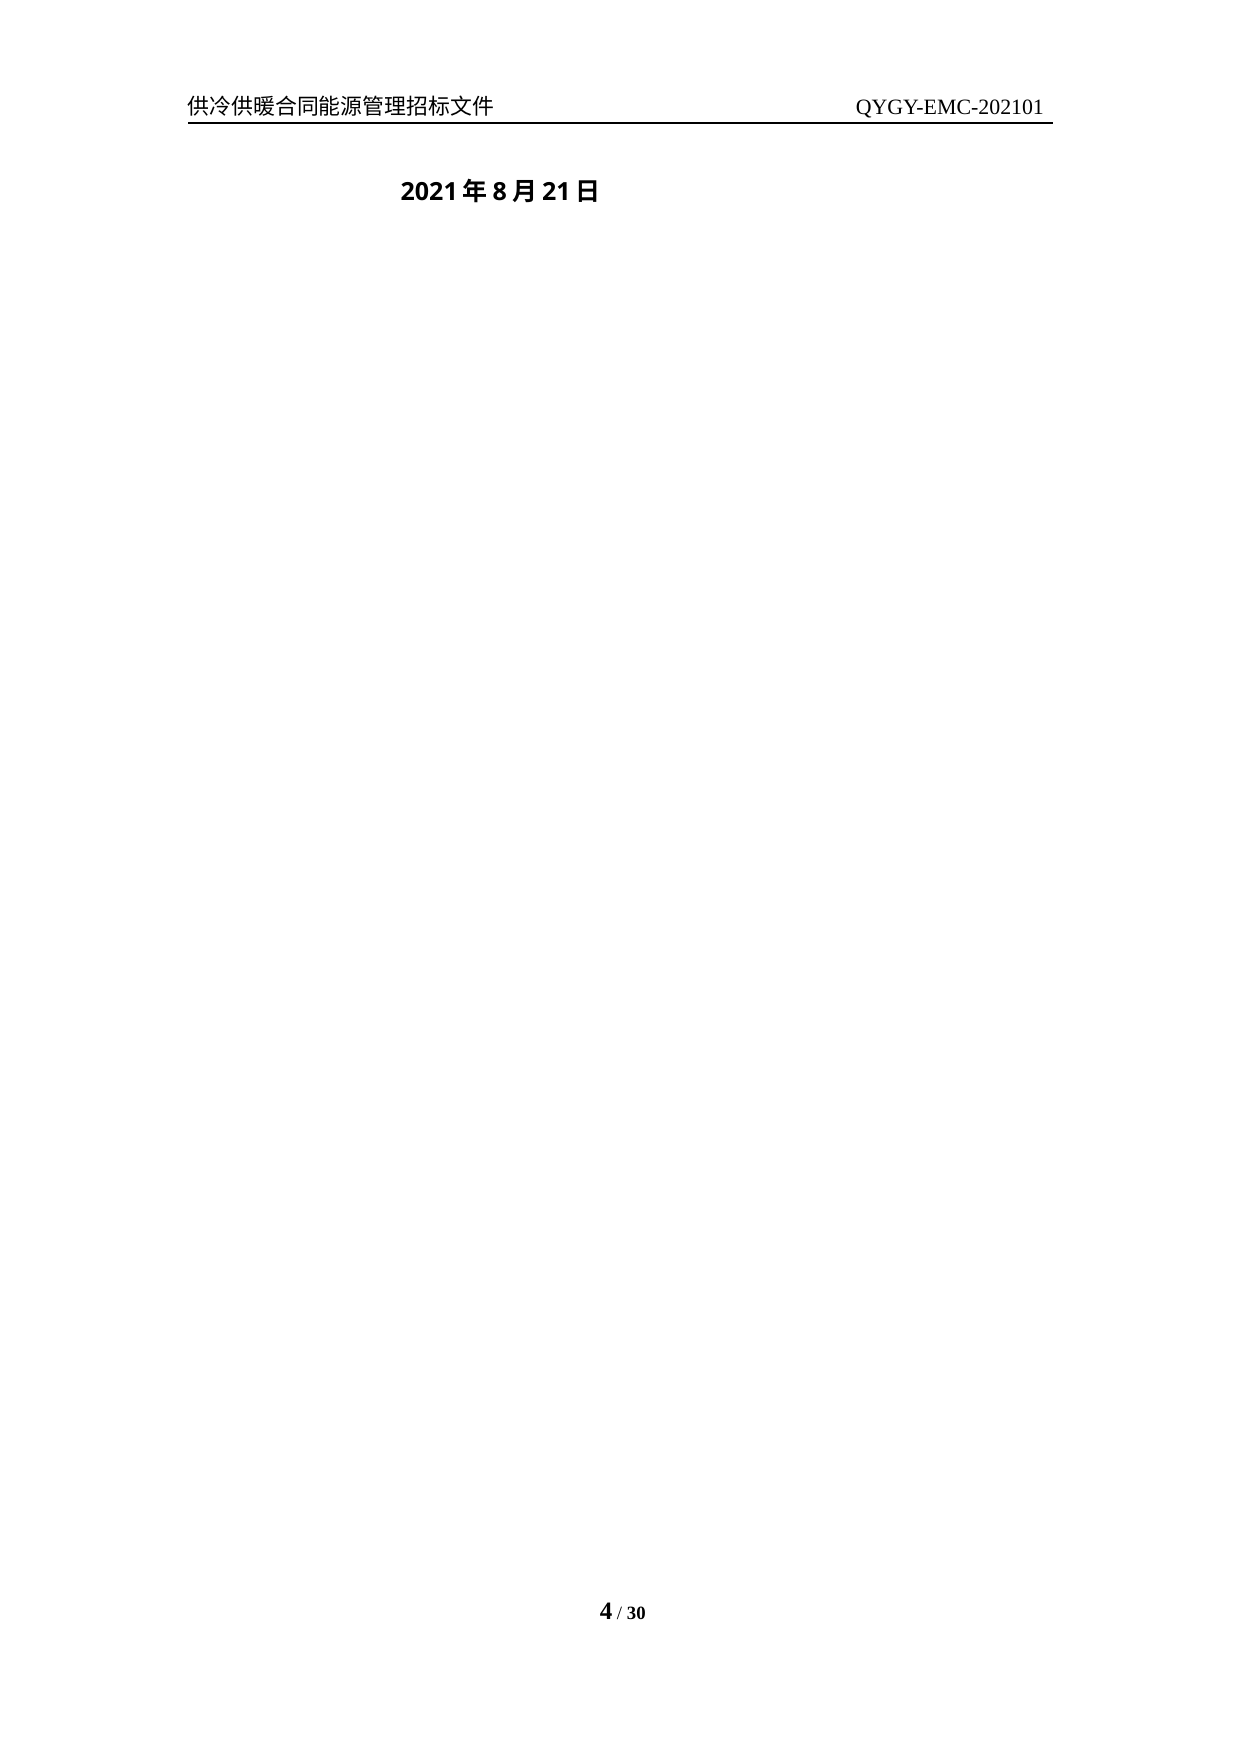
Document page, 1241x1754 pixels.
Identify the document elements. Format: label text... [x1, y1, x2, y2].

text 2021年8月21日 [300, 157, 955, 222]
